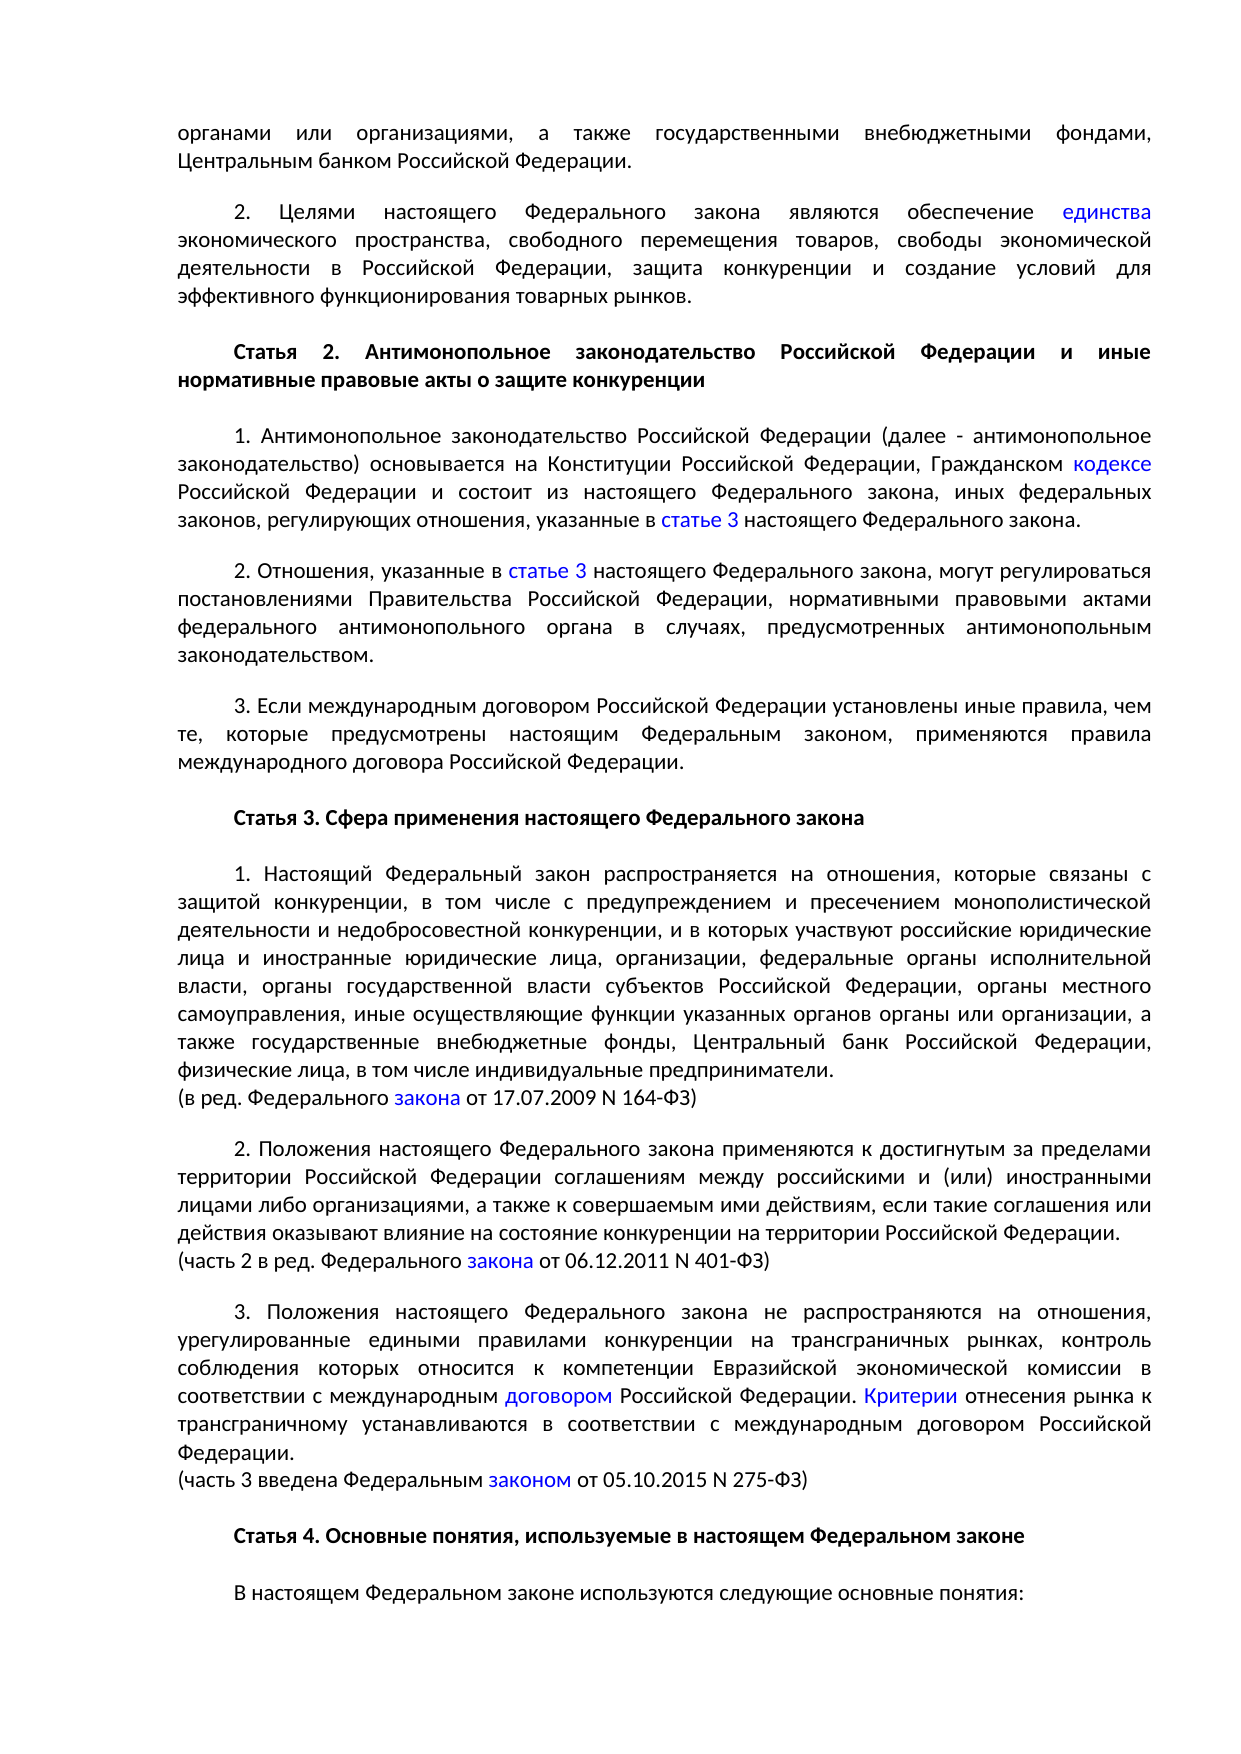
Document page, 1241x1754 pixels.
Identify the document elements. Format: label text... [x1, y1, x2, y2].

text 2. Положения настоящего Федерального закона применяются к достигнутым за пределами территории Российской Федерации соглашениям между российскими и (или) иностранными лицами либо организациями, а также к совершаемым ими действиям, если такие соглашения или действия оказывают влияние на состояние конкуренции на территории Российской Федерации. [177, 1134, 1152, 1247]
text В настоящем Федеральном законе используются следующие основные понятия: [177, 1578, 1152, 1606]
text 2. Отношения, указанные в статье 3 настоящего Федерального закона, могут регулироваться постановлениями Правительства Российской Федерации, нормативными правовыми актами федерального антимонопольного органа в случаях, предусмотренных антимонопольным законодательством. [177, 556, 1152, 668]
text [177, 118, 1152, 174]
text (часть 3 введена Федеральным законом от 05.10.2015 N 275-ФЗ) [177, 1466, 1152, 1494]
title Статья 2. Антимонопольное законодательство Российской Федерации и иные нормативные правовые акты о защите конкуренции [177, 337, 1152, 393]
text 1. Антимонопольное законодательство Российской Федерации (далее - антимонопольное законодательство) основывается на Конституции Российской Федерации, Гражданском кодексе Российской Федерации и состоит из настоящего Федерального закона, иных федеральных законов, регулирующих отношения, указанные в статье 3 настоящего Федерального закона. [177, 421, 1152, 533]
text 1. Настоящий Федеральный закон распространяется на отношения, которые связаны с защитой конкуренции, в том числе с предупреждением и пресечением монополистической деятельности и недобросовестной конкуренции, и в которых участвуют российские юридические лица и иностранные юридические лица, организации, федеральные органы исполнительной власти, органы государственной власти субъектов Российской Федерации, органы местного самоуправления, иные осуществляющие функции указанных органов органы или организации, а также государственные внебюджетные фонды, Центральный банк Российской Федерации, физические лица, в том числе индивидуальные предприниматели. [177, 859, 1152, 1083]
title Статья 4. Основные понятия, используемые в настоящем Федеральном законе [177, 1522, 1152, 1550]
text 2. Целями настоящего Федерального закона являются обеспечение единства экономического пространства, свободного перемещения товаров, свободы экономической деятельности в Российской Федерации, защита конкуренции и создание условий для эффективного функционирования товарных рынков. [177, 197, 1152, 309]
text 3. Если международным договором Российской Федерации установлены иные правила, чем те, которые предусмотрены настоящим Федеральным законом, применяются правила международного договора Российской Федерации. [177, 691, 1152, 775]
text 3. Положения настоящего Федерального закона не распространяются на отношения, урегулированные едиными правилами конкуренции на трансграничных рынках, контроль соблюдения которых относится к компетенции Евразийской экономической комиссии в соответствии с международным договором Российской Федерации. Критерии отнесения рынка к трансграничному устанавливаются в соответствии с международным договором Российской Федерации. [177, 1297, 1152, 1466]
title Статья 3. Сфера применения настоящего Федерального закона [177, 803, 1152, 831]
text (часть 2 в ред. Федерального закона от 06.12.2011 N 401-ФЗ) [177, 1247, 1152, 1274]
text (в ред. Федерального закона от 17.07.2009 N 164-ФЗ) [177, 1083, 1152, 1112]
